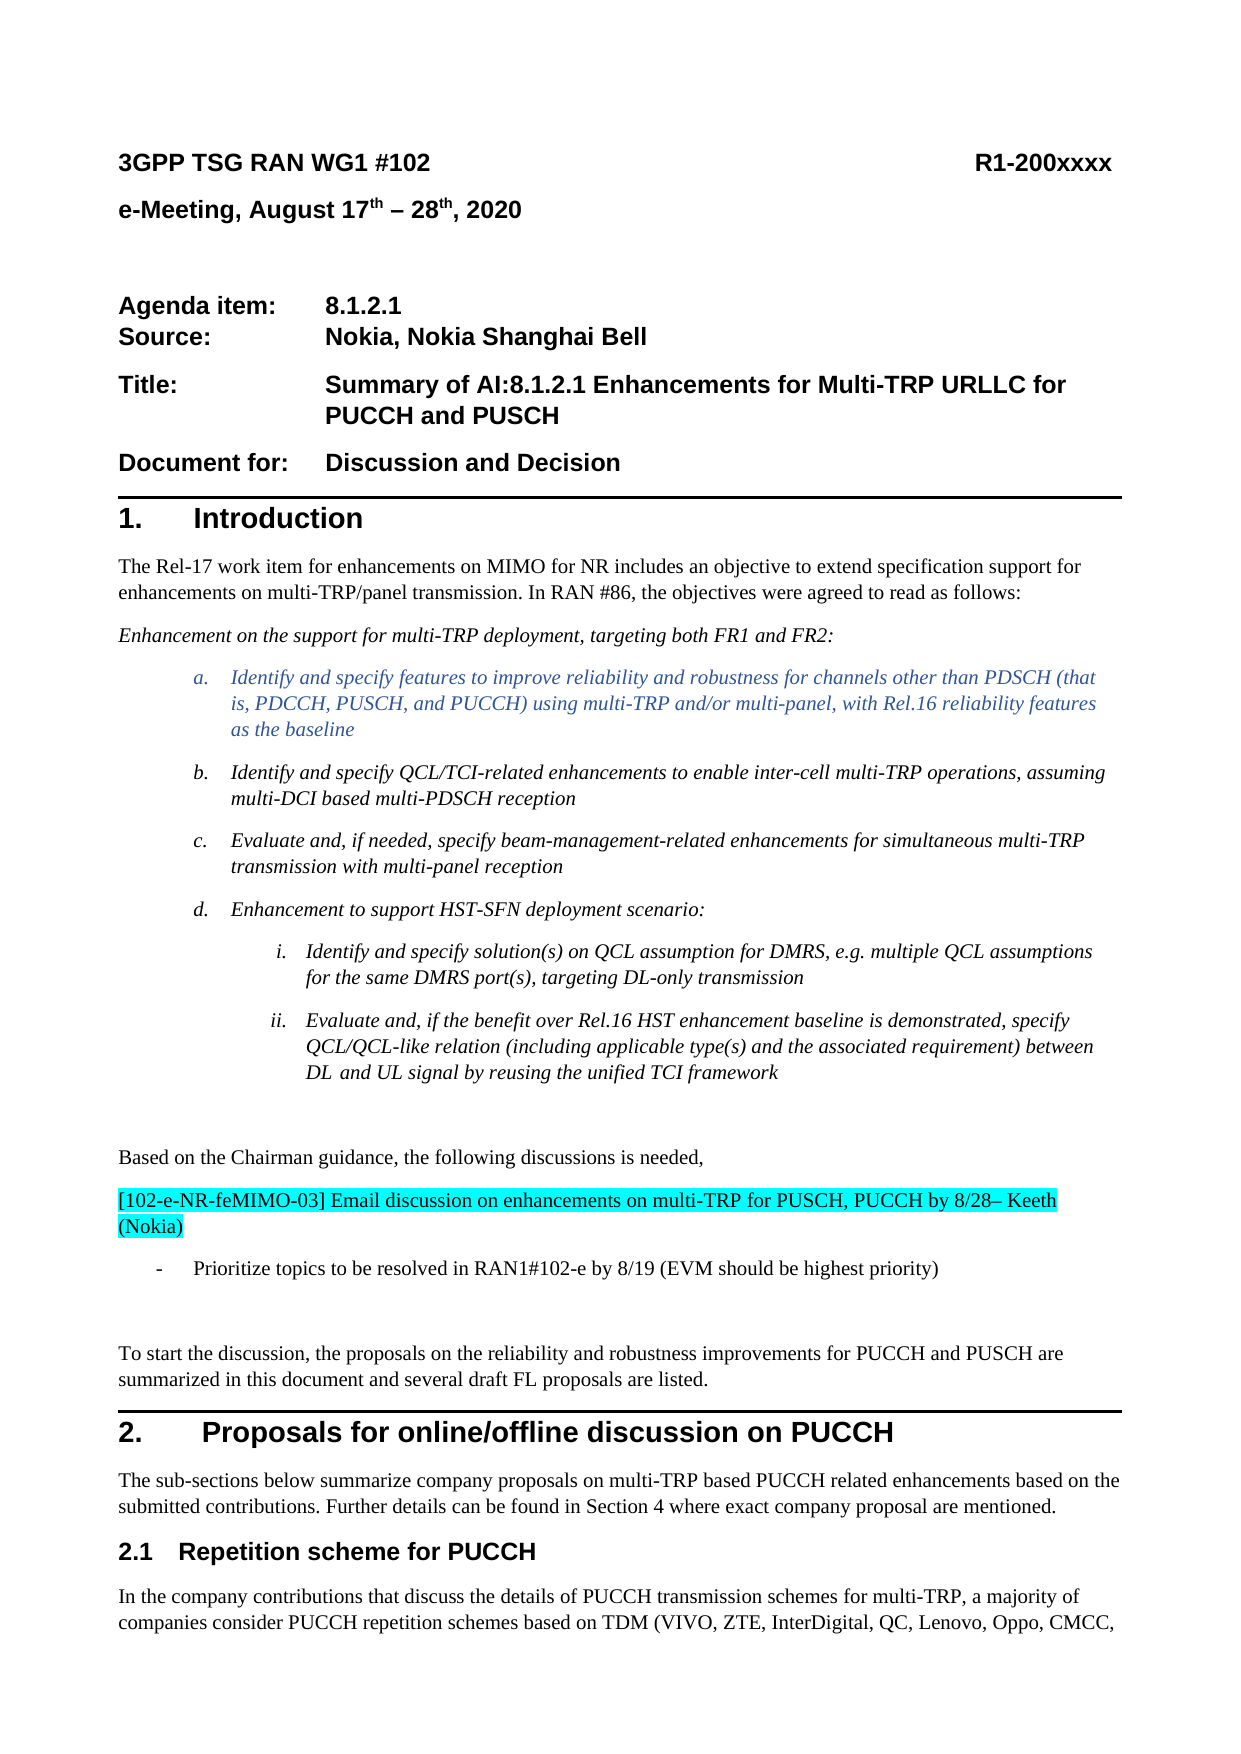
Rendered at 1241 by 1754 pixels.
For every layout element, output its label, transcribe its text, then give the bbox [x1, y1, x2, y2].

list Prioritize topics to be resolved in RAN1#102-e by 8/19 (EVM should be highest priority) [156, 1256, 1122, 1280]
text Based on the Chairman guidance, the following discussions is needed, [118, 1145, 1122, 1169]
list Enhancement to support HST-SFN deployment scenario: [193, 897, 1122, 921]
text The Rel-17 work item for enhancements on MIMO for NR includes an objective to extend specification support for enhancements on multi-TRP/panel transmission. In RAN #86, the objectives were agreed to read as follows: [118, 554, 1122, 604]
text The sub-sections below summarize company proposals on multi-TRP based PUCCH related enhancements based on the submitted contributions. Further details can be found in Section 4 where exact company proposal are mentioned. [118, 1468, 1122, 1518]
text Document for: Discussion and Decision [118, 448, 1122, 477]
list Evaluate and, if needed, specify beam-management-related enhancements for simultaneous multi-TRP transmission with multi-panel reception [193, 828, 1122, 878]
subtitle Proposals for online/offline discussion on PUCCH [118, 1413, 1122, 1449]
list Identify and specify solution(s) on QCL assumption for DMRS, e.g. multiple QCL assumptions for the same DMRS port(s), targeting DL-only transmission [287, 939, 1122, 989]
text Title: Summary of AI:8.1.2.1 Enhancements for Multi-TRP URLLC for PUCCH and PUSCH [118, 369, 1122, 429]
list Identify and specify QCL/TCI-related enhancements to enable inter-cell multi-TRP operations, assuming multi-DCI based multi-PDSCH reception [193, 760, 1122, 810]
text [118, 1584, 1122, 1634]
text Source: Nokia, Nokia Shanghai Bell [118, 322, 1122, 351]
text Enhancement on the support for multi-TRP deployment, targeting both FR1 and FR2: [118, 623, 1122, 647]
text Agenda item: 8.1.2.1 [118, 291, 1122, 319]
list Identify and specify features to improve reliability and robustness for channels other than PDSCH (that is, PDCCH, PUSCH, and PUCCH) using multi-TRP and/or multi-panel, with Rel.16 reliability features as the baseline [193, 665, 1122, 741]
list Evaluate and, if the benefit over Rel.16 HST enhancement baseline is demonstrated, specify QCL/QCL-like relation (including applicable type(s) and the associated requirement) between DL and UL signal by reusing the unified TCI framework [287, 1008, 1122, 1084]
subtitle Introduction [118, 499, 1122, 535]
text e-Meeting, August 17th – 28th, 2020 [118, 195, 1122, 224]
text To start the discussion, the proposals on the reliability and robustness improvements for PUCCH and PUSCH are summarized in this document and several draft FL proposals are listed. [118, 1341, 1122, 1391]
subtitle 2.1 Repetition scheme for PUCCH [118, 1536, 1122, 1565]
text [102-e-NR-feMIMO-03] Email discussion on enhancements on multi-TRP for PUSCH, PUCCH by 8/28– Keeth (Nokia) [118, 1188, 1122, 1238]
text 3GPP TSG RAN WG1 #102 R1-200xxxx [118, 148, 1122, 176]
